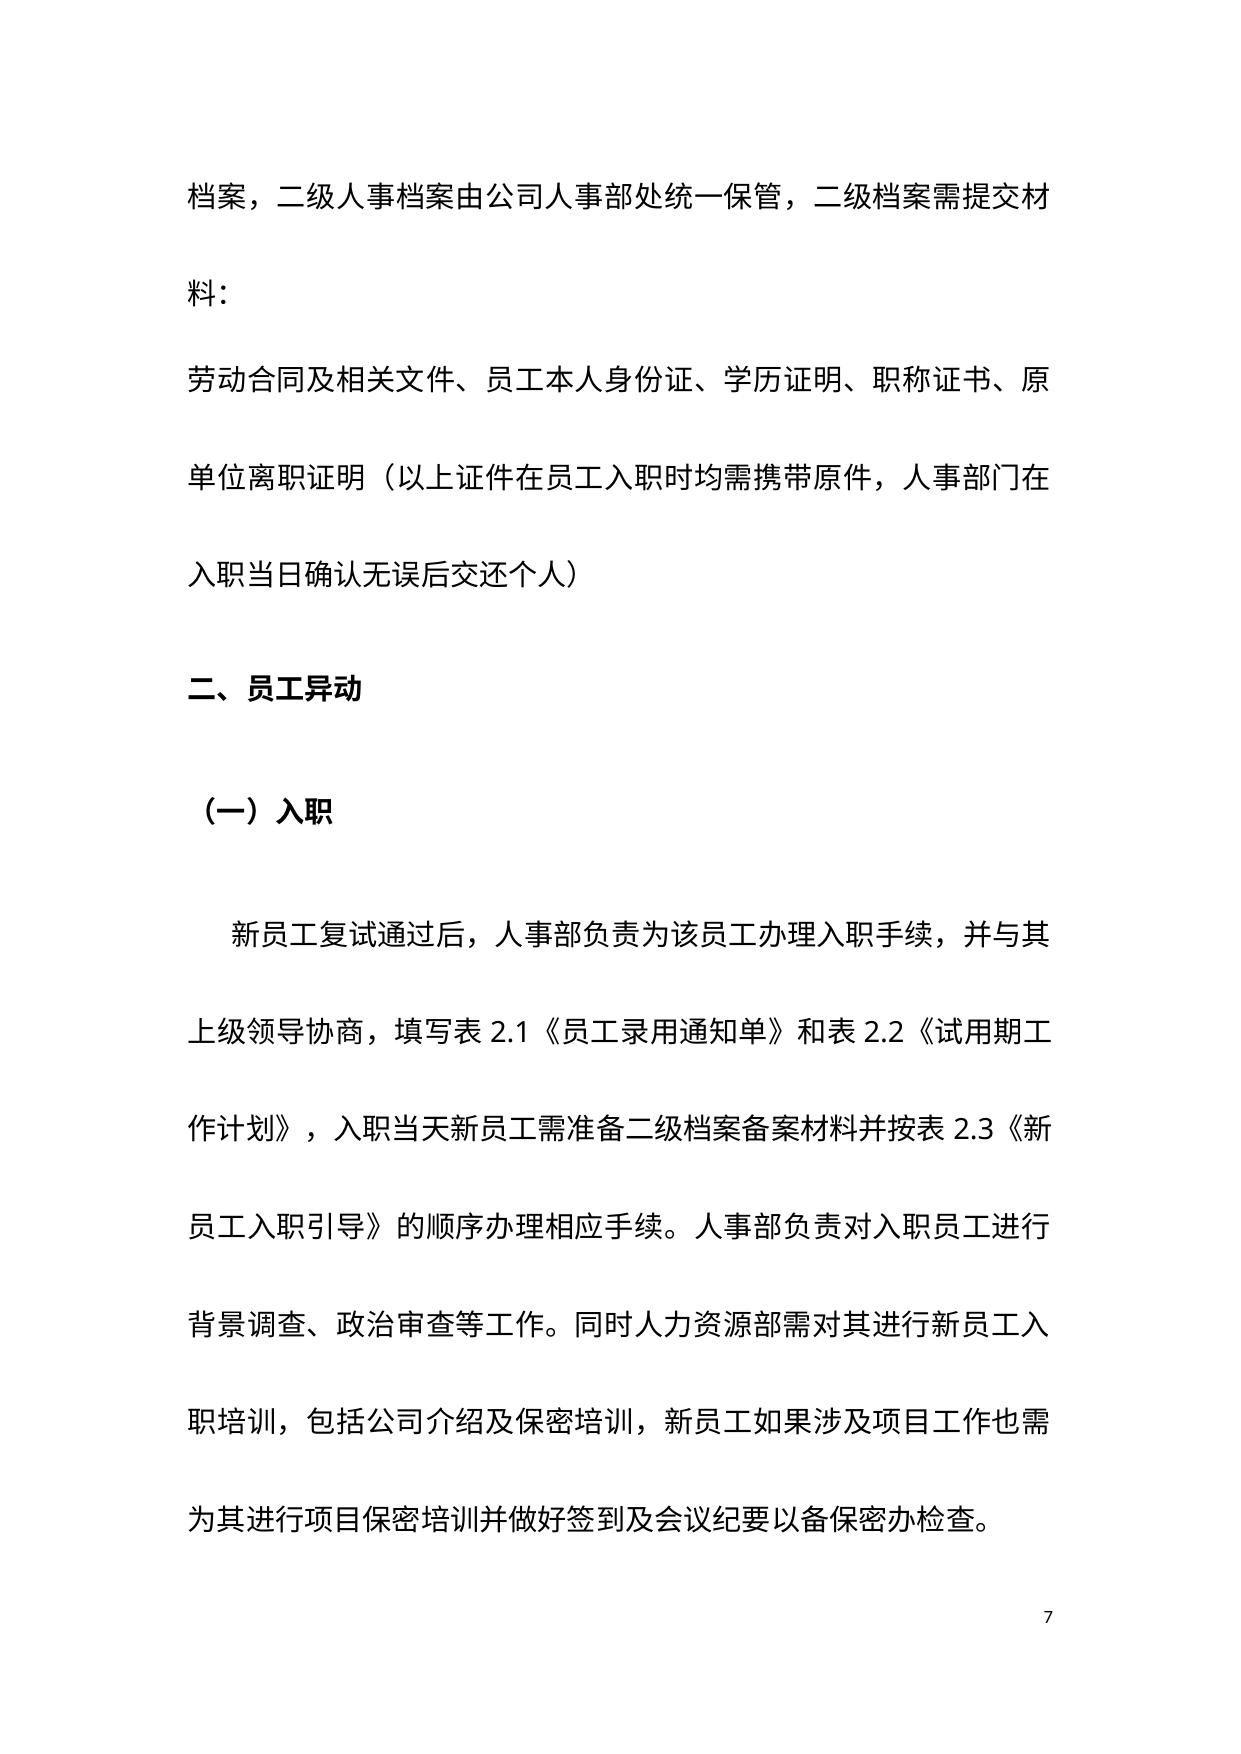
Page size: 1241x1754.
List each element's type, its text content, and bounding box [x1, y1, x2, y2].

subtitle 二、员工异动 [187, 654, 1053, 719]
subtitle （一）入职 [187, 777, 1053, 842]
text 劳动合同及相关文件、员工本人身份证、学历证明、职称证书、原单位离职证明（以上证件在员工入职时均需携带原件，人事部门在入职当日确认无误后交还个人） [187, 346, 1053, 606]
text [187, 162, 1053, 324]
text 新员工复试通过后，人事部负责为该员工办理入职手续，并与其上级领导协商，填写表2.1《员工录用通知单》和表2.2《试用期工作计划》，入职当天新员工需准备二级档案备案材料并按表2.3《新员工入职引导》的顺序办理相应手续。人事部负责对入职员工进行背景调查、政治审查等工作。同时人力资源部需对其进行新员工入职培训，包括公司介绍及保密培训，新员工如果涉及项目工作也需为其进行项目保密培训并做好签到及会议纪要以备保密办检查。 [187, 900, 1053, 1550]
